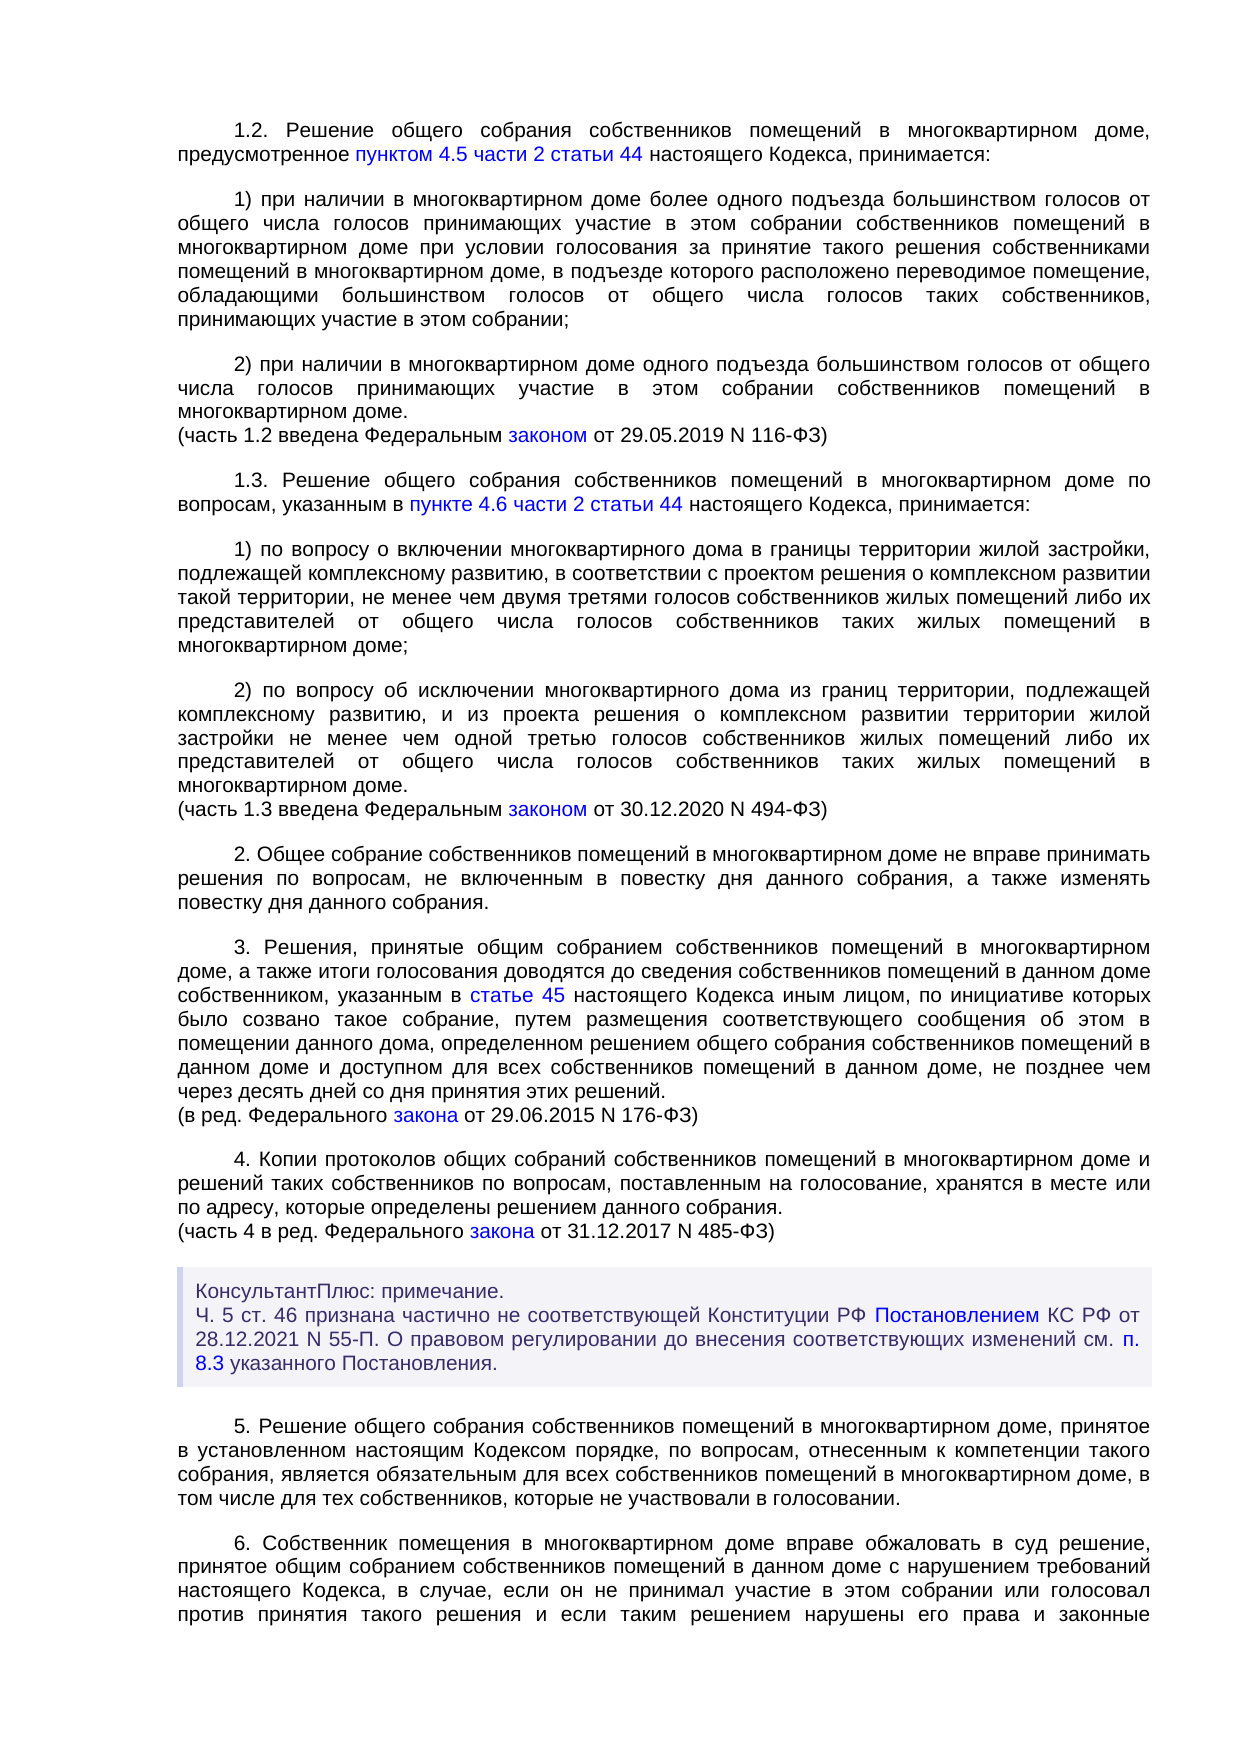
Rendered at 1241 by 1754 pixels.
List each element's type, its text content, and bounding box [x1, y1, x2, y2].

text 2) по вопросу об исключении многоквартирного дома из границ территории, подлежащей комплексному развитию, и из проекта решения о комплексном развитии территории жилой застройки не менее чем одной третью голосов собственников жилых помещений либо их представителей от общего числа голосов собственников таких жилых помещений в многоквартирном доме. [177, 677, 1152, 797]
text (в ред. Федерального закона от 29.06.2015 N 176-ФЗ) [177, 1102, 1152, 1126]
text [177, 1530, 1152, 1626]
text 1.3. Решение общего собрания собственников помещений в многоквартирном доме по вопросам, указанным в пункте 4.6 части 2 статьи 44 настоящего Кодекса, принимается: [177, 468, 1152, 516]
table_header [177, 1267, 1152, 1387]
text 5. Решение общего собрания собственников помещений в многоквартирном доме, принятое в установленном настоящим Кодексом порядке, по вопросам, отнесенным к компетенции такого собрания, является обязательным для всех собственников помещений в многоквартирном доме, в том числе для тех собственников, которые не участвовали в голосовании. [177, 1414, 1152, 1509]
text 1) при наличии в многоквартирном доме более одного подъезда большинством голосов от общего числа голосов принимающих участие в этом собрании собственников помещений в многоквартирном доме при условии голосования за принятие такого решения собственниками помещений в многоквартирном доме, в подъезде которого расположено переводимое помещение, обладающими большинством голосов от общего числа голосов таких собственников, принимающих участие в этом собрании; [177, 187, 1152, 331]
text 3. Решения, принятые общим собранием собственников помещений в многоквартирном доме, а также итоги голосования доводятся до сведения собственников помещений в данном доме собственником, указанным в статье 45 настоящего Кодекса иным лицом, по инициативе которых было созвано такое собрание, путем размещения соответствующего сообщения об этом в помещении данного дома, определенном решением общего собрания собственников помещений в данном доме и доступном для всех собственников помещений в данном доме, не позднее чем через десять дней со дня принятия этих решений. [177, 935, 1152, 1102]
text 2) при наличии в многоквартирном доме одного подъезда большинством голосов от общего числа голосов принимающих участие в этом собрании собственников помещений в многоквартирном доме. [177, 351, 1152, 423]
text (часть 4 в ред. Федерального закона от 31.12.2017 N 485-ФЗ) [177, 1219, 1152, 1243]
text (часть 1.3 введена Федеральным законом от 30.12.2020 N 494-ФЗ) [177, 797, 1152, 821]
text 1) по вопросу о включении многоквартирного дома в границы территории жилой застройки, подлежащей комплексному развитию, в соответствии с проектом решения о комплексном развитии такой территории, не менее чем двумя третями голосов собственников жилых помещений либо их представителей от общего числа голосов собственников таких жилых помещений в многоквартирном доме; [177, 537, 1152, 657]
text 1.2. Решение общего собрания собственников помещений в многоквартирном доме, предусмотренное пунктом 4.5 части 2 статьи 44 настоящего Кодекса, принимается: [177, 118, 1152, 166]
text (часть 1.2 введена Федеральным законом от 29.05.2019 N 116-ФЗ) [177, 423, 1152, 447]
text 2. Общее собрание собственников помещений в многоквартирном доме не вправе принимать решения по вопросам, не включенным в повестку дня данного собрания, а также изменять повестку дня данного собрания. [177, 842, 1152, 914]
text 4. Копии протоколов общих собраний собственников помещений в многоквартирном доме и решений таких собственников по вопросам, поставленным на голосование, хранятся в месте или по адресу, которые определены решением данного собрания. [177, 1147, 1152, 1219]
